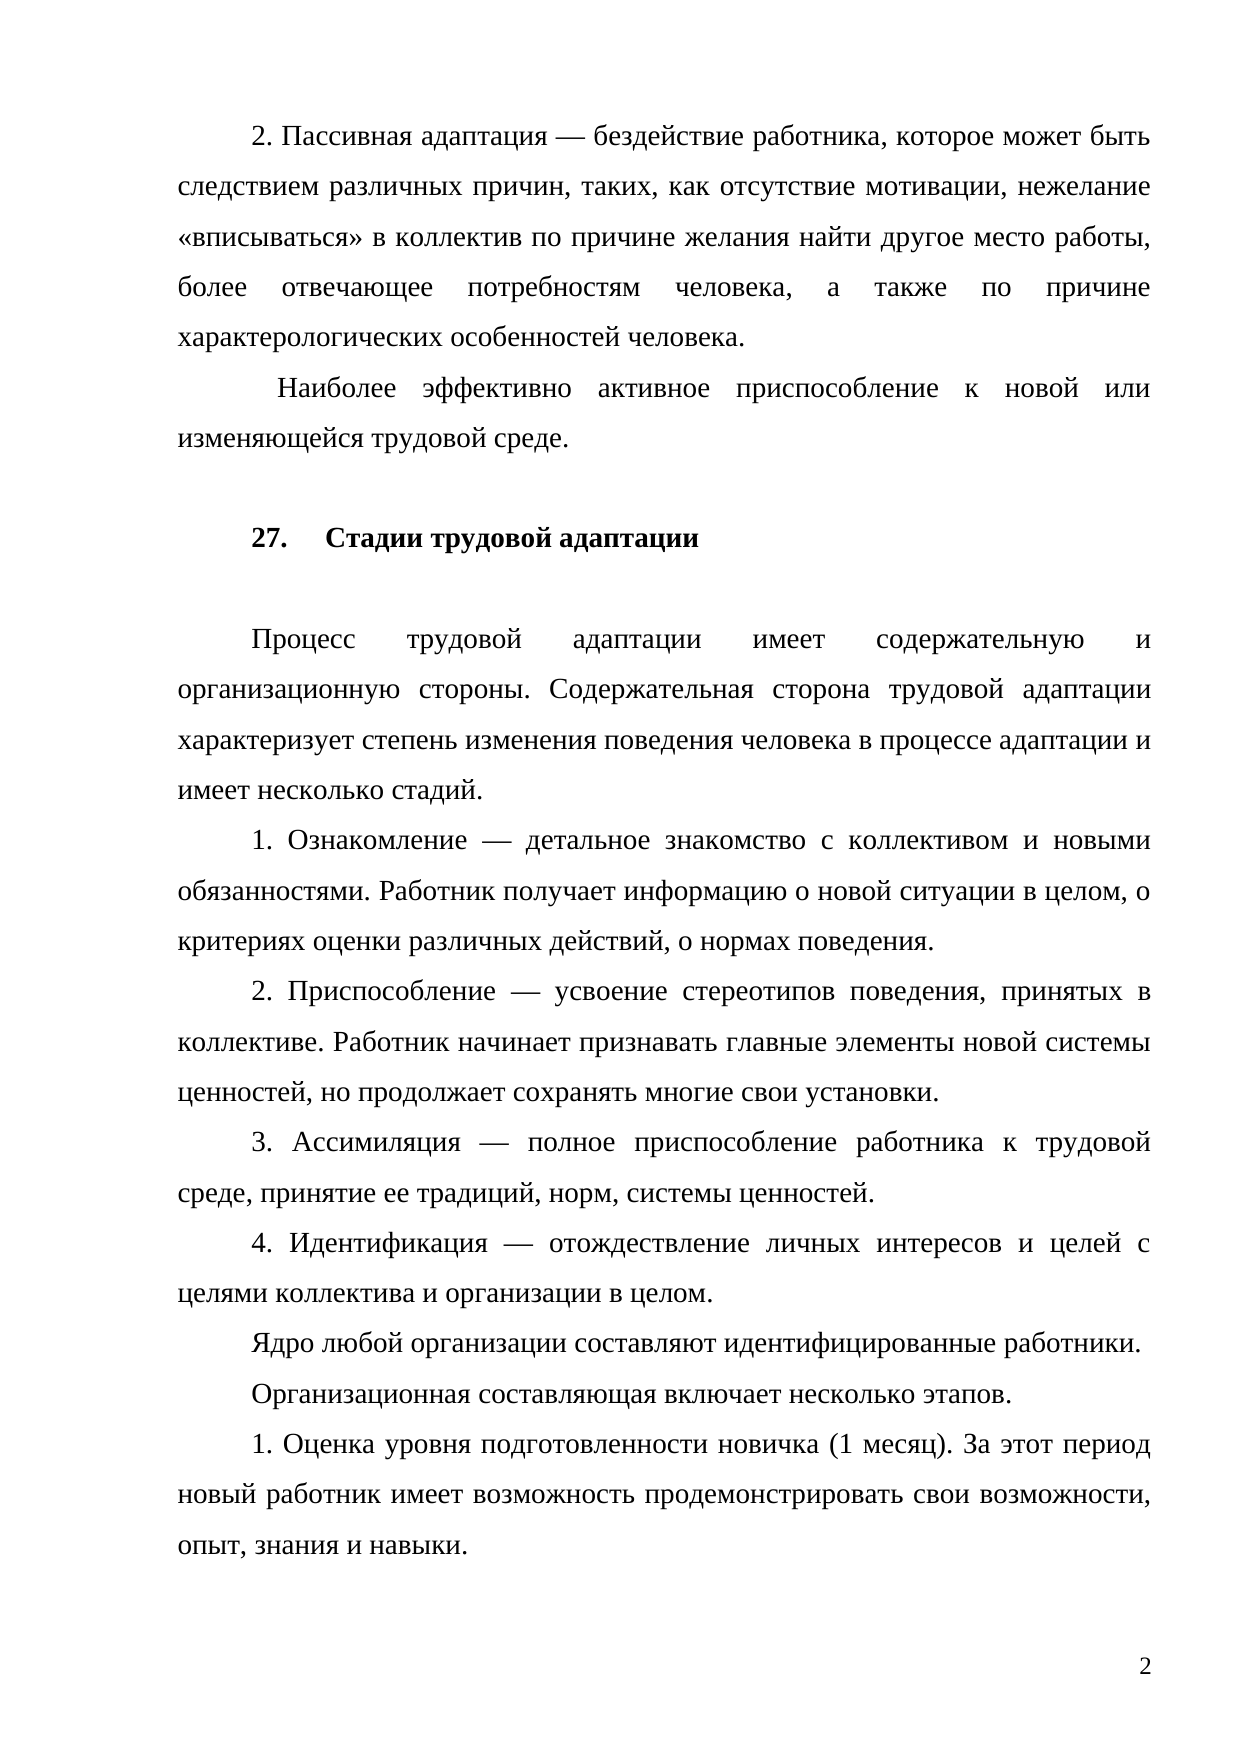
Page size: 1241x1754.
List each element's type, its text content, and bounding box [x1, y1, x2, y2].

text Организационная составляющая включает несколько этапов. [177, 1376, 1152, 1409]
text Ядро любой организации составляют идентифицированные работники. [177, 1326, 1152, 1359]
text Наиболее эффективно активное приспособление к новой или изменяющейся трудовой среде. [177, 370, 1152, 453]
list Стадии трудовой адаптации [177, 521, 1152, 554]
text 1. Оценка уровня подготовленности новичка (1 месяц). За этот период новый работник имеет возможность продемонстрировать свои возможности, опыт, знания и навыки. [177, 1426, 1152, 1560]
text 2. Пассивная адаптация — бездействие работника, которое может быть следствием различных причин, таких, как отсутствие мотивации, нежелание «вписываться» в коллектив по причине желания найти другое место работы, более отвечающее потребностям человека, а также по причине характерологических особенностей человека. [177, 118, 1152, 353]
text Процесс трудовой адаптации имеет содержательную и организационную стороны. Содержательная сторона трудовой адаптации характеризует степень изменения поведения человека в процессе адаптации и имеет несколько стадий. [177, 621, 1152, 806]
text 1. Ознакомление — детальное знакомство с коллективом и новыми обязанностями. Работник получает информацию о новой ситуации в целом, о критериях оценки различных действий, о нормах поведения. [177, 822, 1152, 957]
text 2. Приспособление — усвоение стереотипов поведения, принятых в коллективе. Работник начинает признавать главные элементы новой системы ценностей, но продолжает сохранять многие свои установки. [177, 973, 1152, 1108]
text 4. Идентификация — отождествление личных интересов и целей с целями коллектива и организации в целом. [177, 1225, 1152, 1309]
text 3. Ассимиляция — полное приспособление работника к трудовой среде, принятие ее традиций, норм, системы ценностей. [177, 1124, 1152, 1208]
